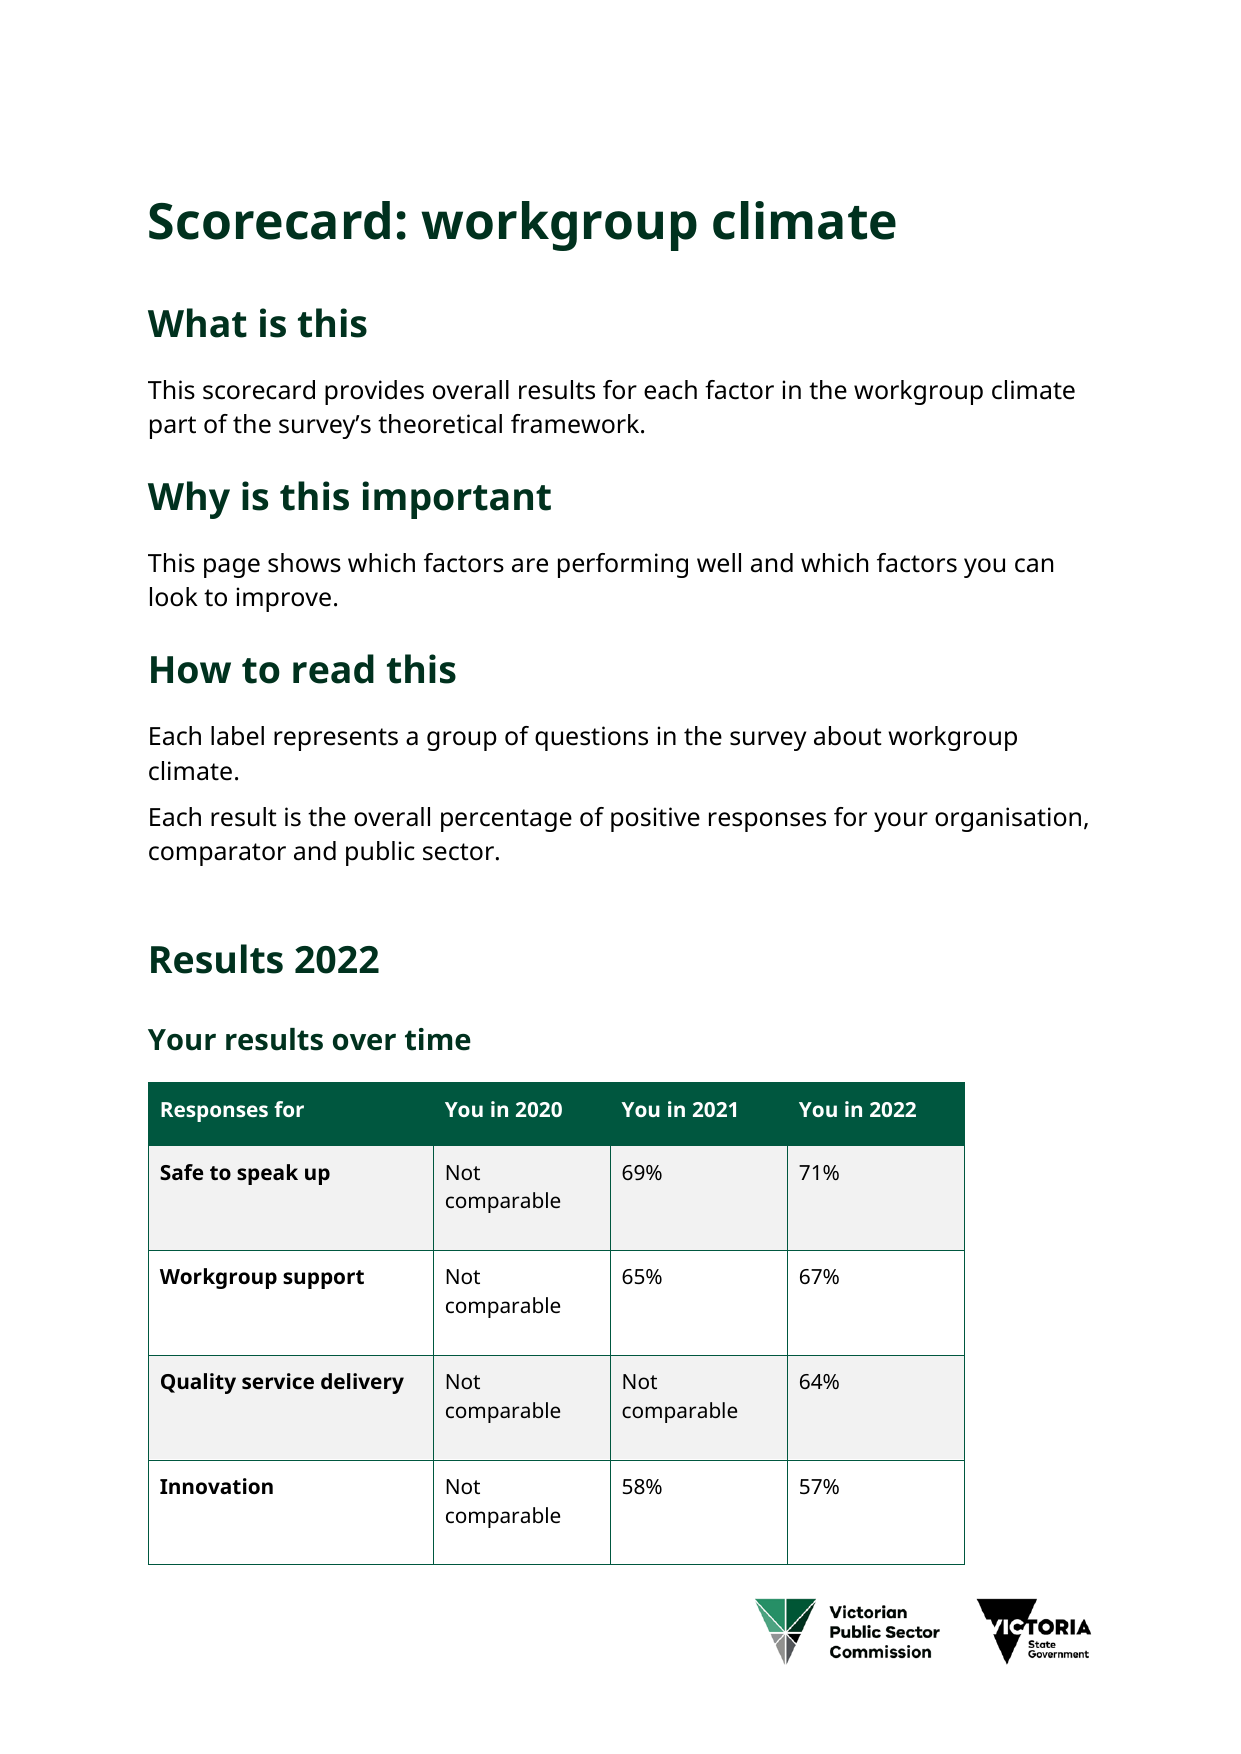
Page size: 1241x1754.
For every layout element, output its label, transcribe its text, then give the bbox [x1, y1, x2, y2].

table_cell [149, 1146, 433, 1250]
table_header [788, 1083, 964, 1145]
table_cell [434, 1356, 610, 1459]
subtitle Your results over time [148, 1019, 1092, 1059]
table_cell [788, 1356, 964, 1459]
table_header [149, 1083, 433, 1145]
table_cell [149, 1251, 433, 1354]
subtitle How to read this [148, 643, 1092, 694]
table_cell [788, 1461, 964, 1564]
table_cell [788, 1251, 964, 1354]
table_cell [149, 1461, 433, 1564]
subtitle Why is this important [148, 470, 1092, 521]
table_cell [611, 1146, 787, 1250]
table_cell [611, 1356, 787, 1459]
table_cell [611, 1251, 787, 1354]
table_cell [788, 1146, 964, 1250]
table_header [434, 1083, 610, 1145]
subtitle What is this [148, 297, 1092, 348]
subtitle Results 2022 [148, 933, 1092, 984]
subtitle Scorecard: workgroup climate [148, 186, 1092, 254]
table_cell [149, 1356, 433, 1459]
text Each result is the overall percentage of positive responses for your organisation, comparator and public sector. [148, 799, 1092, 868]
text This scorecard provides overall results for each factor in the workgroup climate part of the survey’s theoretical framework. [148, 373, 1092, 441]
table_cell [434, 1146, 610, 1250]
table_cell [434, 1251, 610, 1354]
picture [754, 1598, 1093, 1666]
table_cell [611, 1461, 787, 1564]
text Each label represents a group of questions in the survey about workgroup climate. [148, 719, 1092, 787]
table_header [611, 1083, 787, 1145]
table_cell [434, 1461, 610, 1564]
text This page shows which factors are performing well and which factors you can look to improve. [148, 546, 1092, 614]
